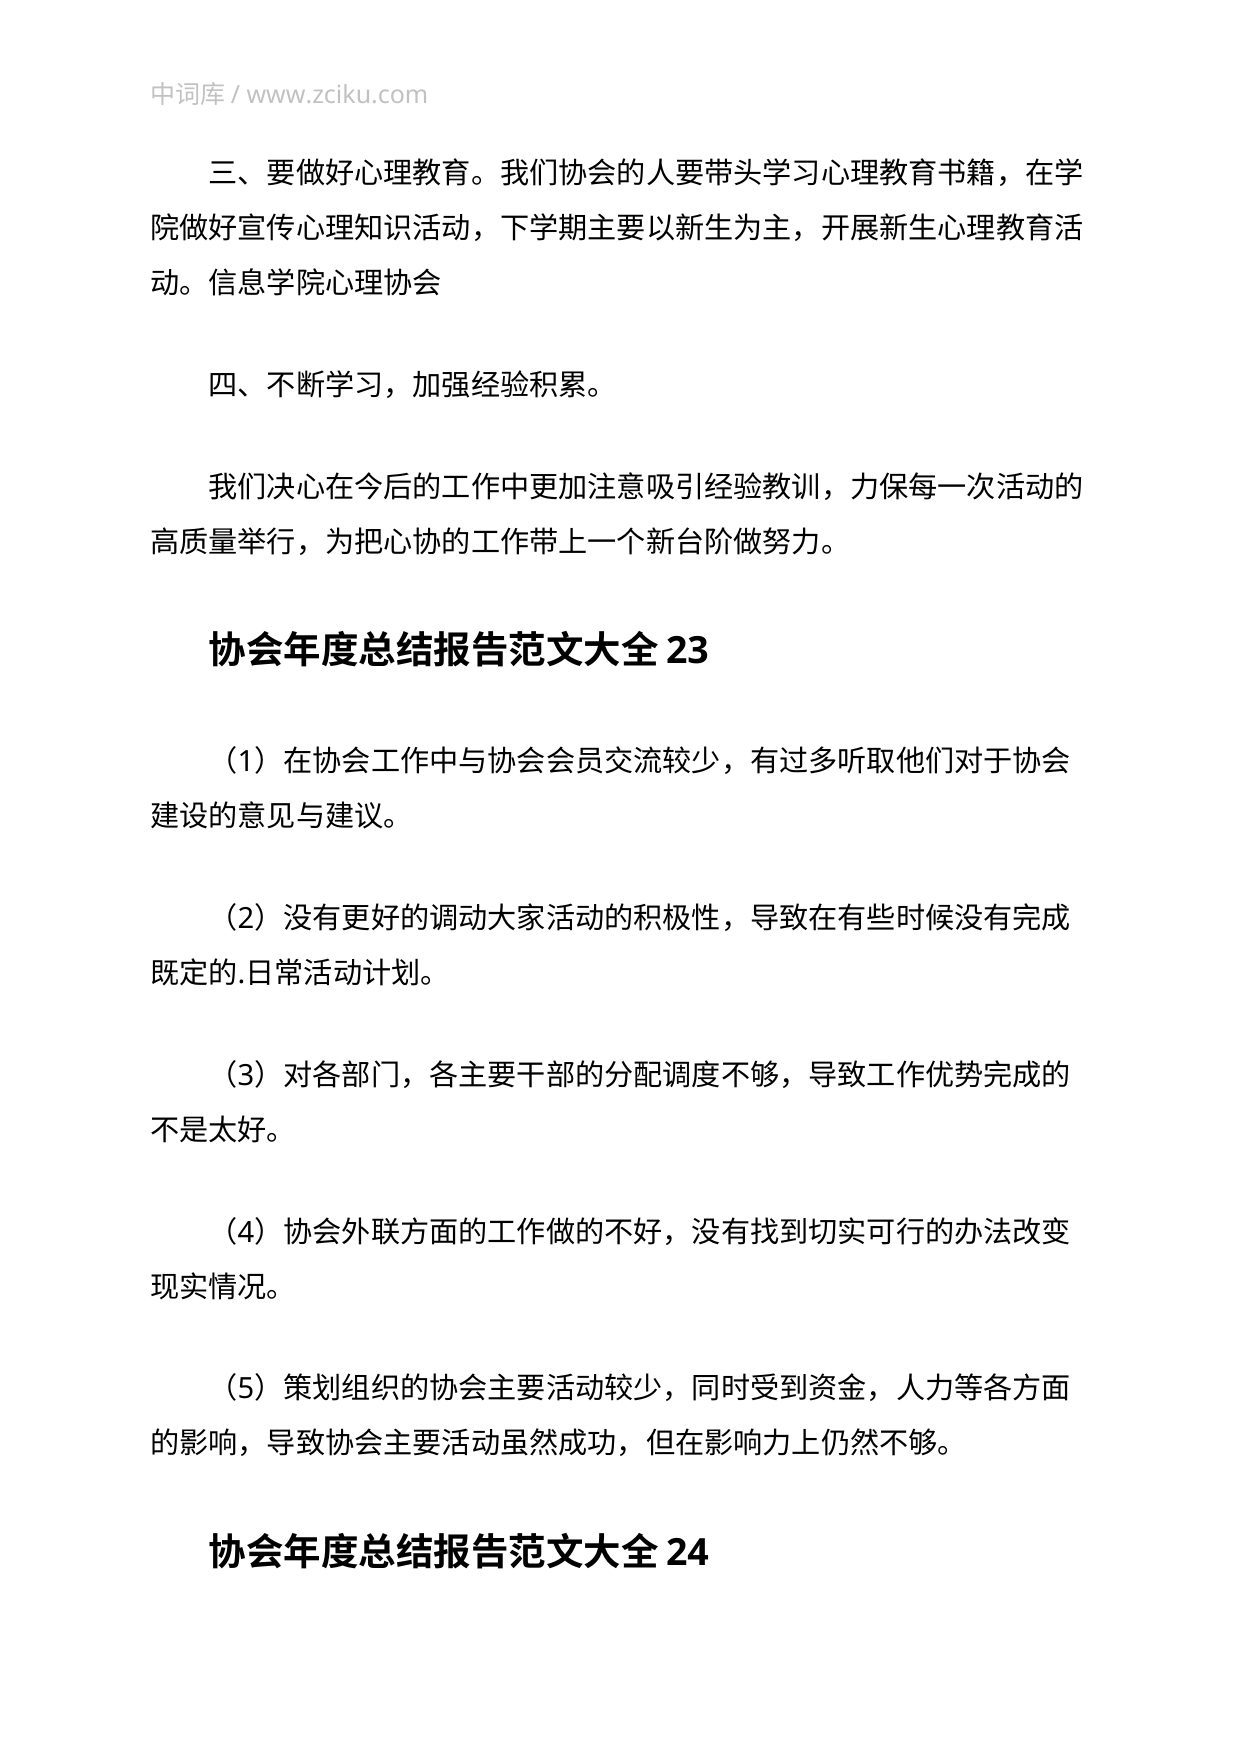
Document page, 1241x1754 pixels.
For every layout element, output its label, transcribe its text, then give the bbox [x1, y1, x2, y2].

text 四、不断学习，加强经验积累。 [150, 362, 1090, 404]
text （1）在协会工作中与协会会员交流较少，有过多听取他们对于协会建设的意见与建议。 [150, 738, 1090, 835]
text 协会年度总结报告范文大全23 [150, 620, 1090, 674]
text （2）没有更好的调动大家活动的积极性，导致在有些时候没有完成既定的.日常活动计划。 [150, 894, 1090, 992]
text （4）协会外联方面的工作做的不好，没有找到切实可行的办法改变现实情况。 [150, 1208, 1090, 1305]
text 我们决心在今后的工作中更加注意吸引经验教训，力保每一次活动的高质量举行，为把心协的工作带上一个新台阶做努力。 [150, 463, 1090, 561]
text （3）对各部门，各主要干部的分配调度不够，导致工作优势完成的不是太好。 [150, 1051, 1090, 1149]
text （5）策划组织的协会主要活动较少，同时受到资金，人力等各方面的影响，导致协会主要活动虽然成功，但在影响力上仍然不够。 [150, 1365, 1090, 1462]
text 协会年度总结报告范文大全24 [150, 1522, 1090, 1576]
text 三、要做好心理教育。我们协会的人要带头学习心理教育书籍，在学院做好宣传心理知识活动，下学期主要以新生为主，开展新生心理教育活动。信息学院心理协会 [150, 150, 1090, 302]
